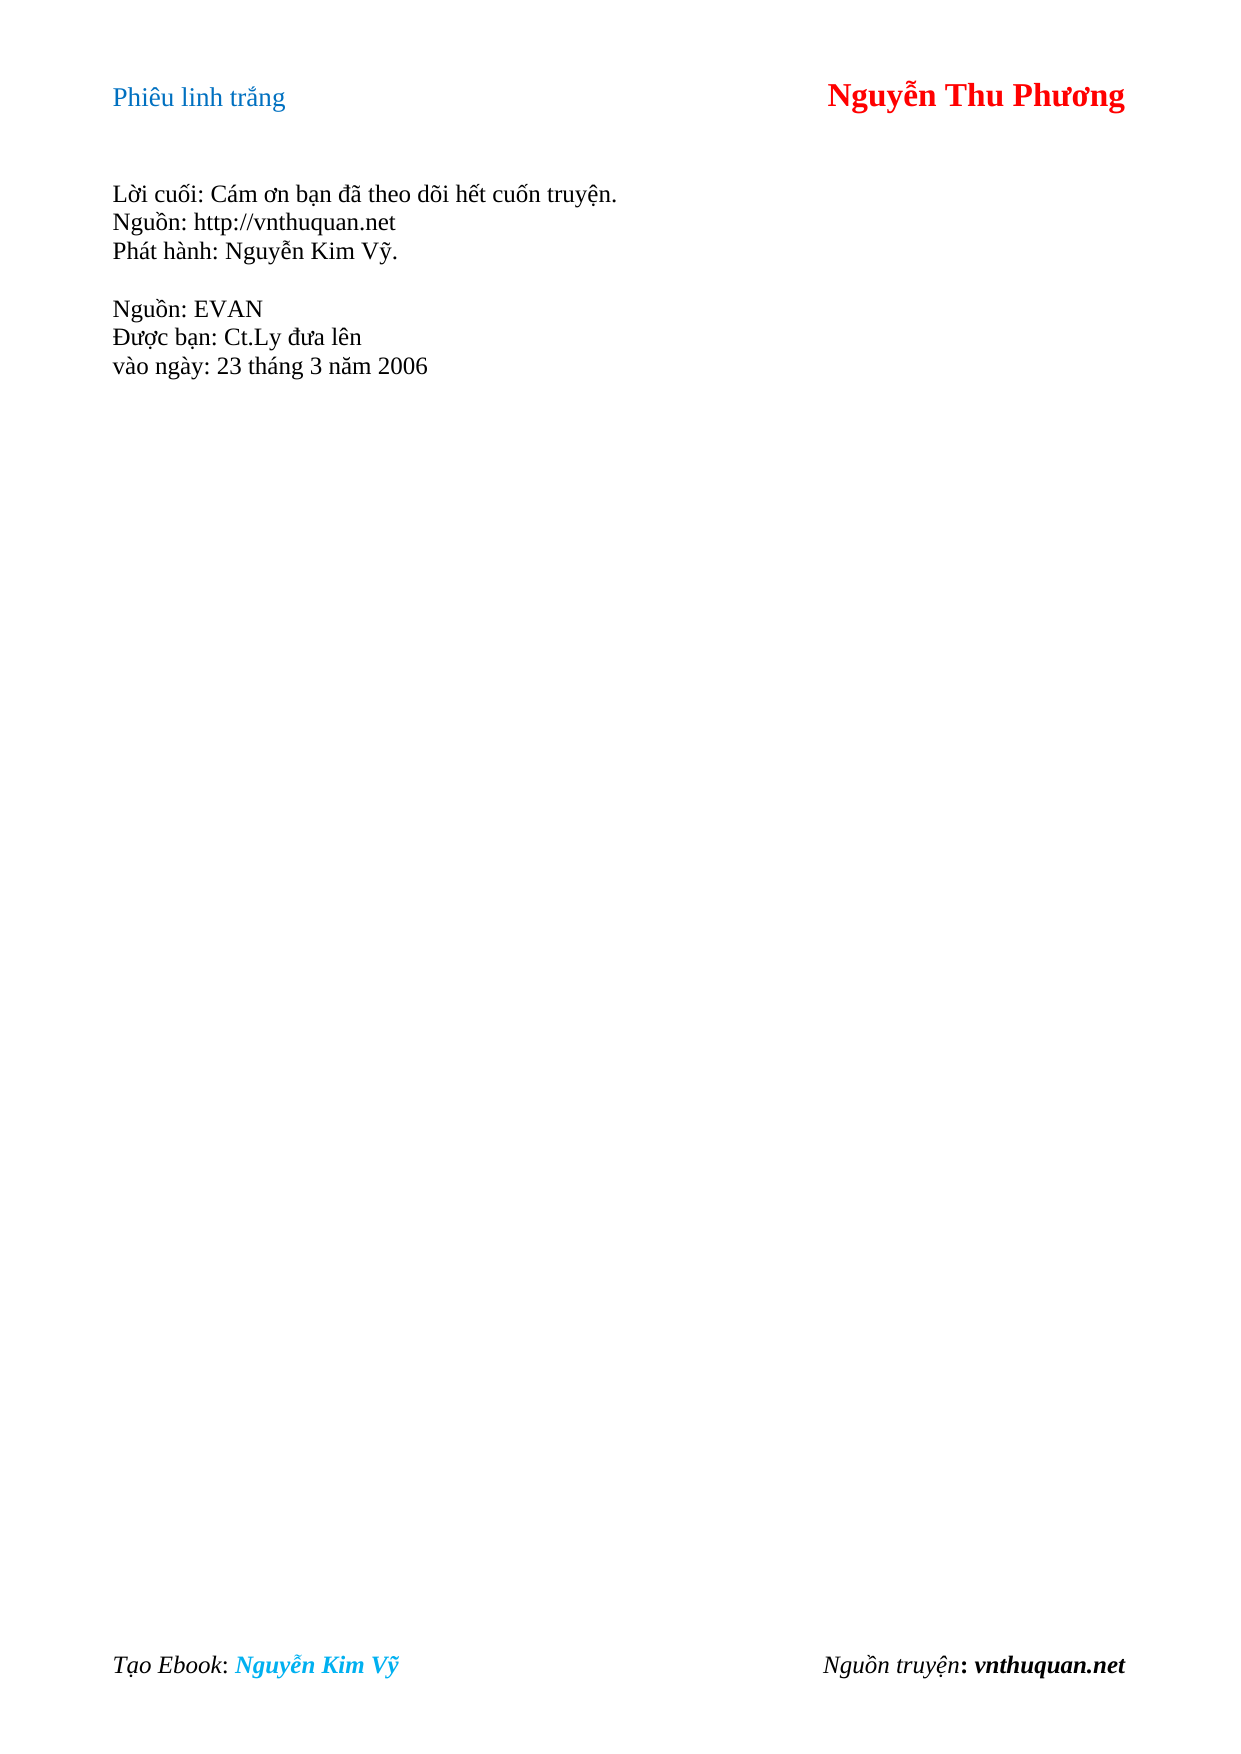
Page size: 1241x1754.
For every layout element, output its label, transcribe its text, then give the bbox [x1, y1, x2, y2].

text Lời cuối: Cám ơn bạn đã theo dõi hết cuốn truyện. Nguồn: http://vnthuquan.net Phát hành: Nguyễn Kim Vỹ. Nguồn: EVAN Được bạn: Ct.Ly đưa lên vào ngày: 23 tháng 3 năm 2006 [112, 150, 1128, 380]
